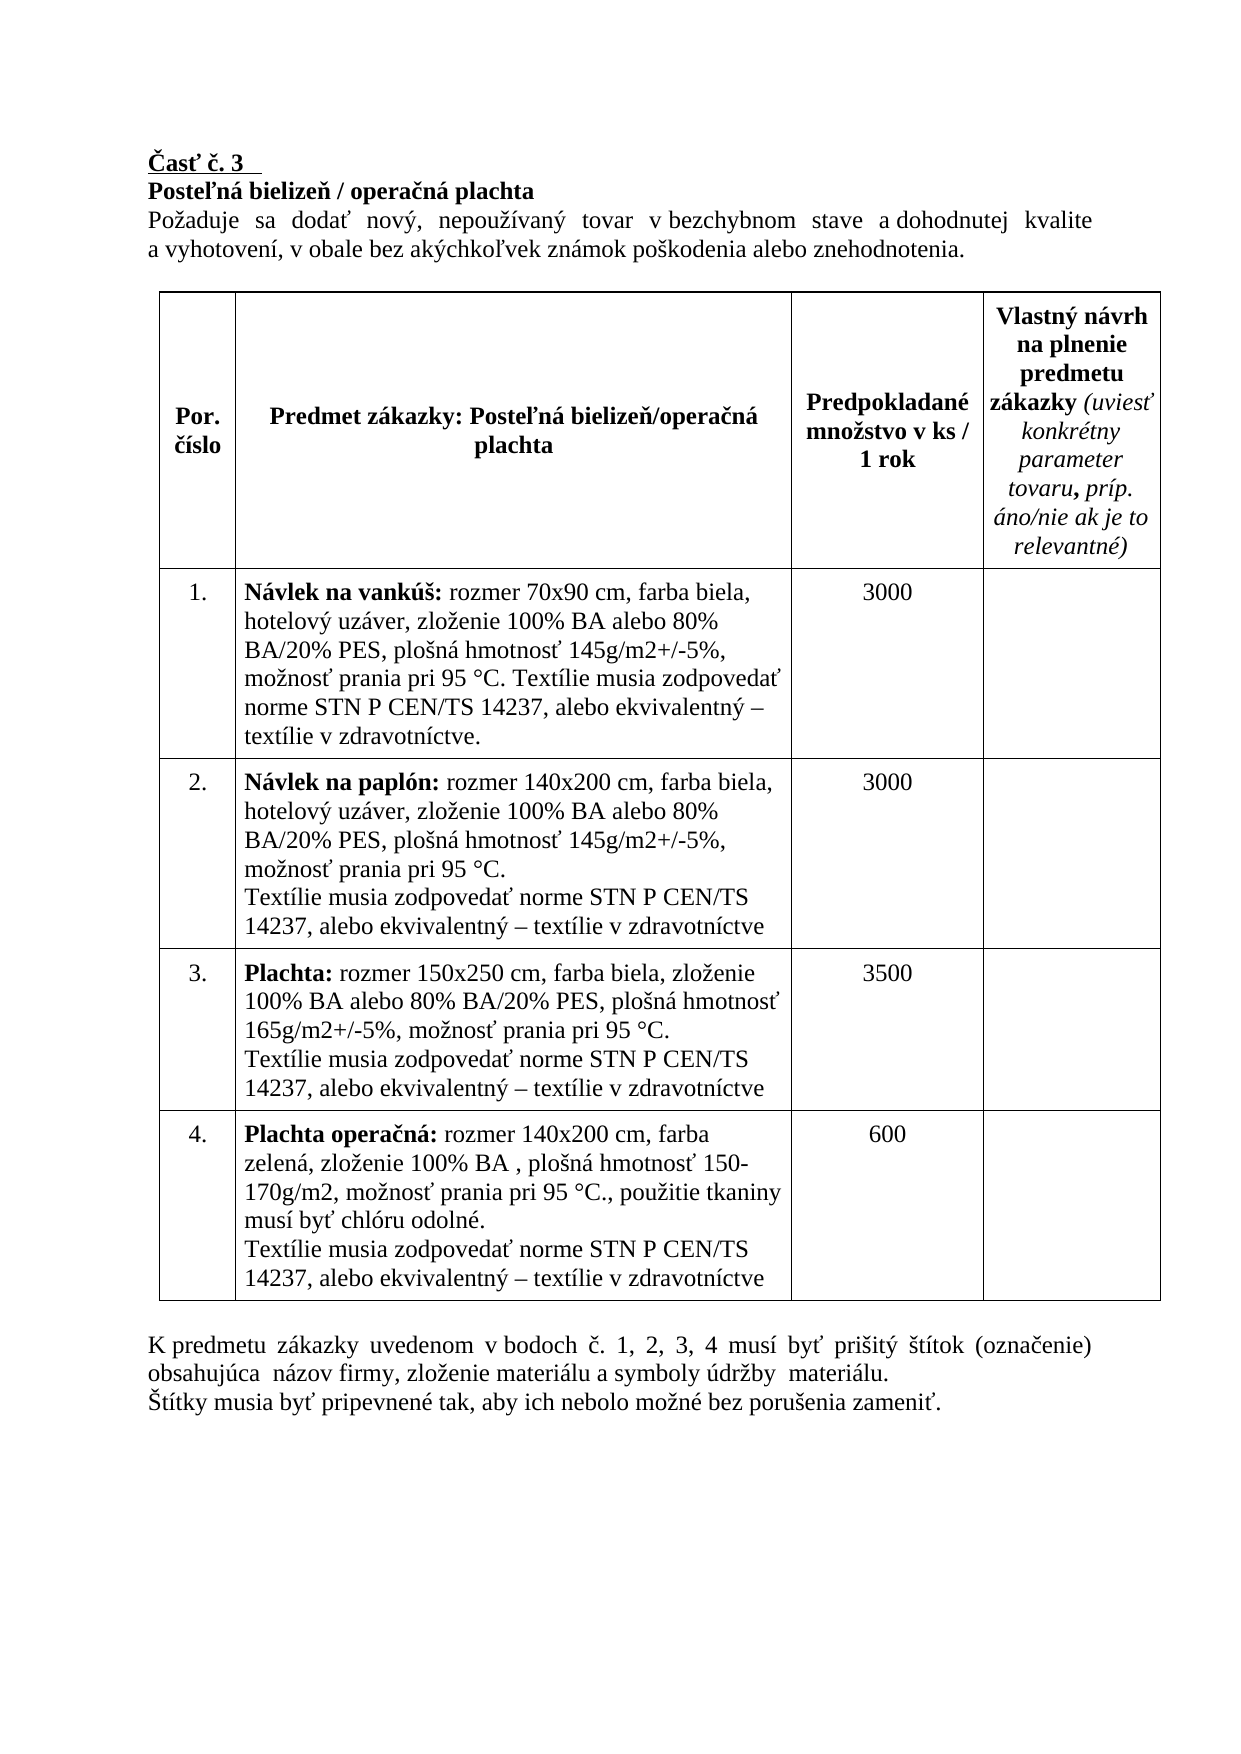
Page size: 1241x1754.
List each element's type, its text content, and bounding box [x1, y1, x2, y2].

text Posteľná bielizeň / operačná plachta [148, 176, 1093, 205]
table_header Predpokladané množstvo v ks / 1 rok [792, 293, 983, 568]
table_cell 3. [160, 949, 235, 1110]
table_cell 4. [160, 1111, 235, 1300]
table_cell Plachta operačná: rozmer 140x200 cm, farba zelená, zloženie 100% BA , plošná hmotnosť 150-170g/m2, možnosť prania pri 95 °C., použitie tkaniny musí byť chlóru odolné. Textílie musia zodpovedať norme STN P CEN/TS 14237, alebo ekvivalentný – textílie v zdravotníctve [236, 1111, 791, 1300]
table_cell 1. [160, 569, 235, 758]
table_cell [984, 1111, 1160, 1300]
table_cell 3000 [792, 759, 983, 948]
table_header Predmet zákazky: Posteľná bielizeň/operačná plachta [236, 293, 791, 568]
table_cell [984, 569, 1160, 758]
table_cell [984, 949, 1160, 1110]
table_header Vlastný návrh na plnenie predmetu zákazky (uviesť konkrétny parameter tovaru, príp. áno/nie ak je to relevantné) [984, 293, 1160, 568]
table_cell Návlek na vankúš: rozmer 70x90 cm, farba biela, hotelový uzáver, zloženie 100% BA alebo 80% BA/20% PES, plošná hmotnosť 145g/m2+/-5%, možnosť prania pri 95 °C. Textílie musia zodpovedať norme STN P CEN/TS 14237, alebo ekvivalentný – textílie v zdravotníctve. [236, 569, 791, 758]
text Časť č. 3 [148, 148, 1093, 176]
text Požaduje sa dodať nový, nepoužívaný tovar v bezchybnom stave a dohodnutej kvalite a vyhotovení, v obale bez akýchkoľvek známok poškodenia alebo znehodnotenia. [148, 205, 1093, 263]
text Štítky musia byť pripevnené tak, aby ich nebolo možné bez porušenia zameniť. [148, 1387, 1093, 1416]
table_cell 2. [160, 759, 235, 948]
table_cell Plachta: rozmer 150x250 cm, farba biela, zloženie 100% BA alebo 80% BA/20% PES, plošná hmotnosť 165g/m2+/-5%, možnosť prania pri 95 °C. Textílie musia zodpovedať norme STN P CEN/TS 14237, alebo ekvivalentný – textílie v zdravotníctve [236, 949, 791, 1110]
table_cell [984, 759, 1160, 948]
text K predmetu zákazky uvedenom v bodoch č. 1, 2, 3, 4 musí byť prišitý štítok (označenie) obsahujúca názov firmy, zloženie materiálu a symboly údržby materiálu. [148, 1330, 1093, 1387]
table_cell 600 [792, 1111, 983, 1300]
table_cell 3500 [792, 949, 983, 1110]
table_cell Návlek na paplón: rozmer 140x200 cm, farba biela, hotelový uzáver, zloženie 100% BA alebo 80% BA/20% PES, plošná hmotnosť 145g/m2+/-5%, možnosť prania pri 95 °C. Textílie musia zodpovedať norme STN P CEN/TS 14237, alebo ekvivalentný – textílie v zdravotníctve [236, 759, 791, 948]
table_cell 3000 [792, 569, 983, 758]
table_header Por. číslo [160, 293, 235, 568]
